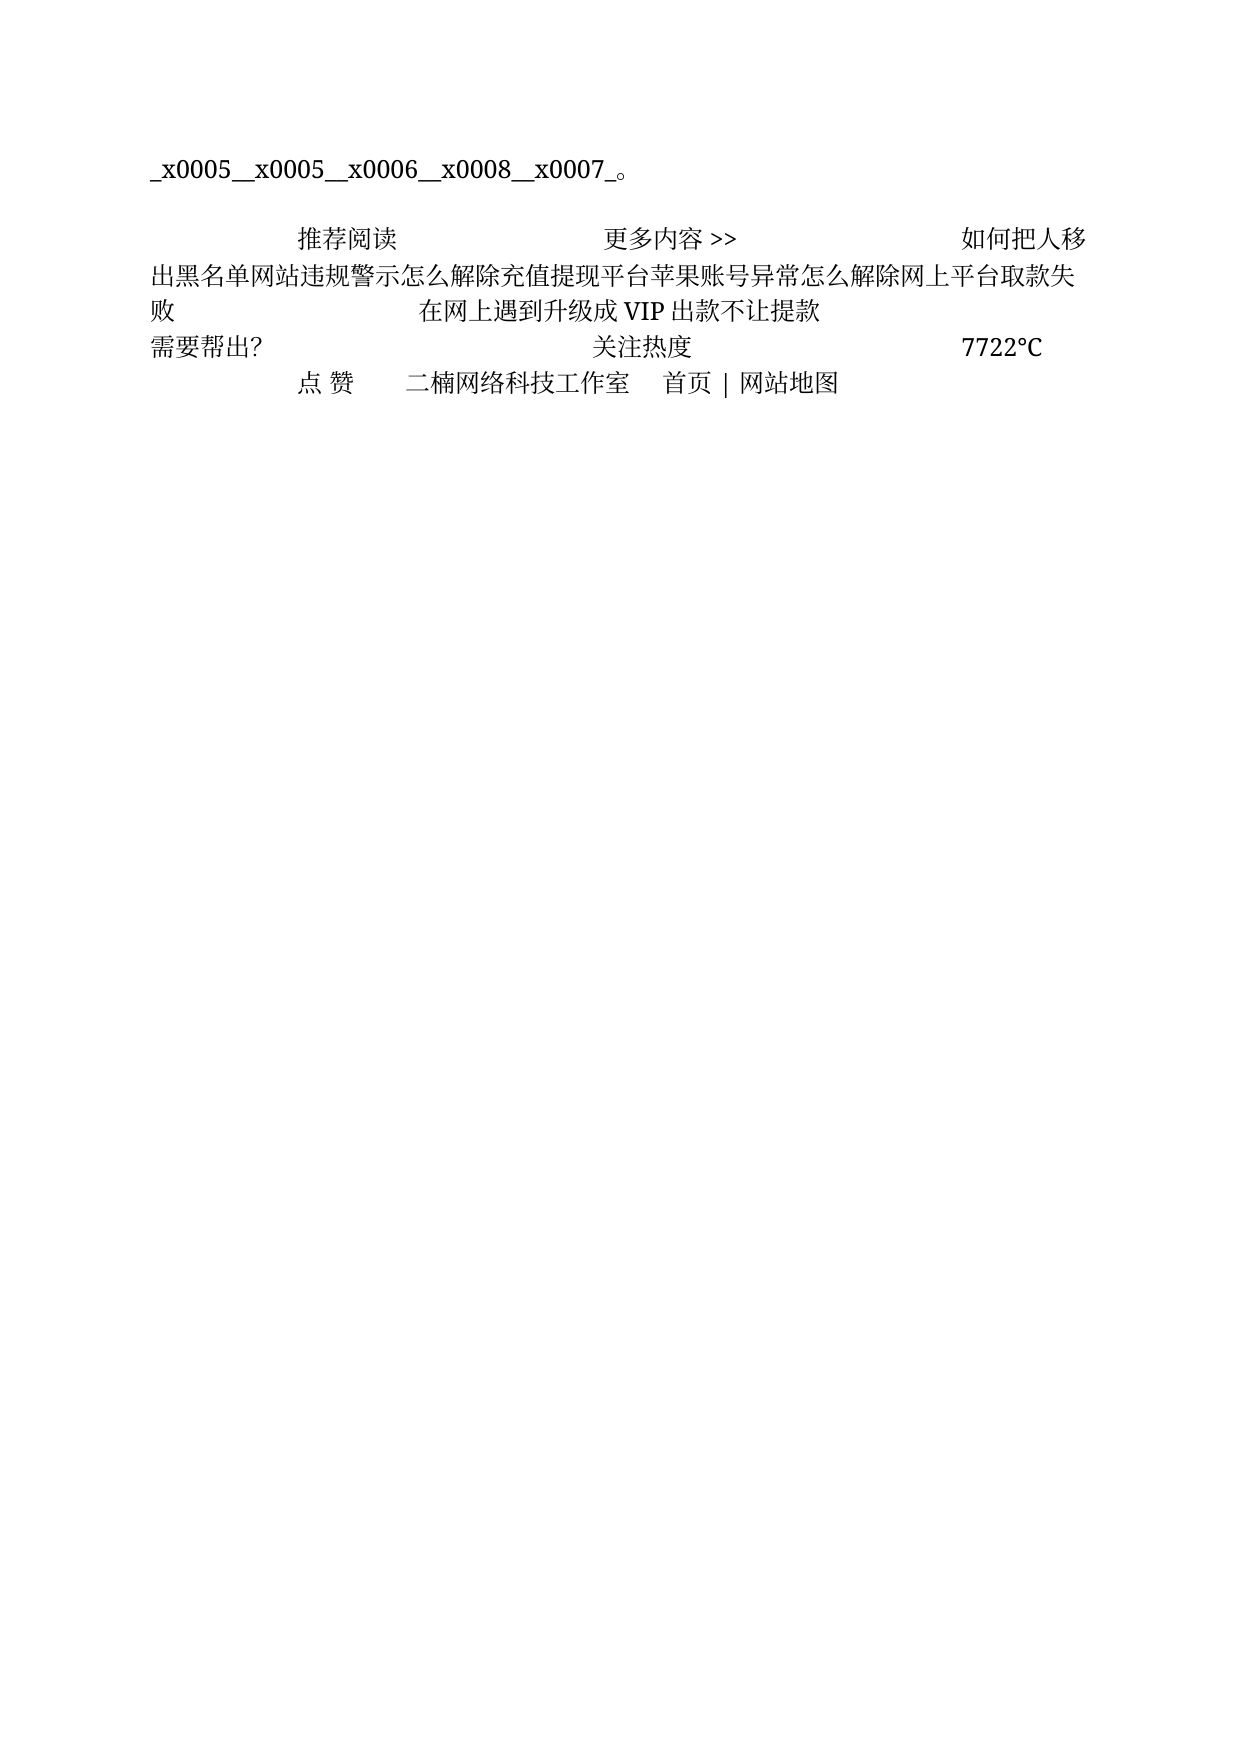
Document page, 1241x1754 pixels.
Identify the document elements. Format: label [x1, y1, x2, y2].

text [150, 150, 1090, 400]
